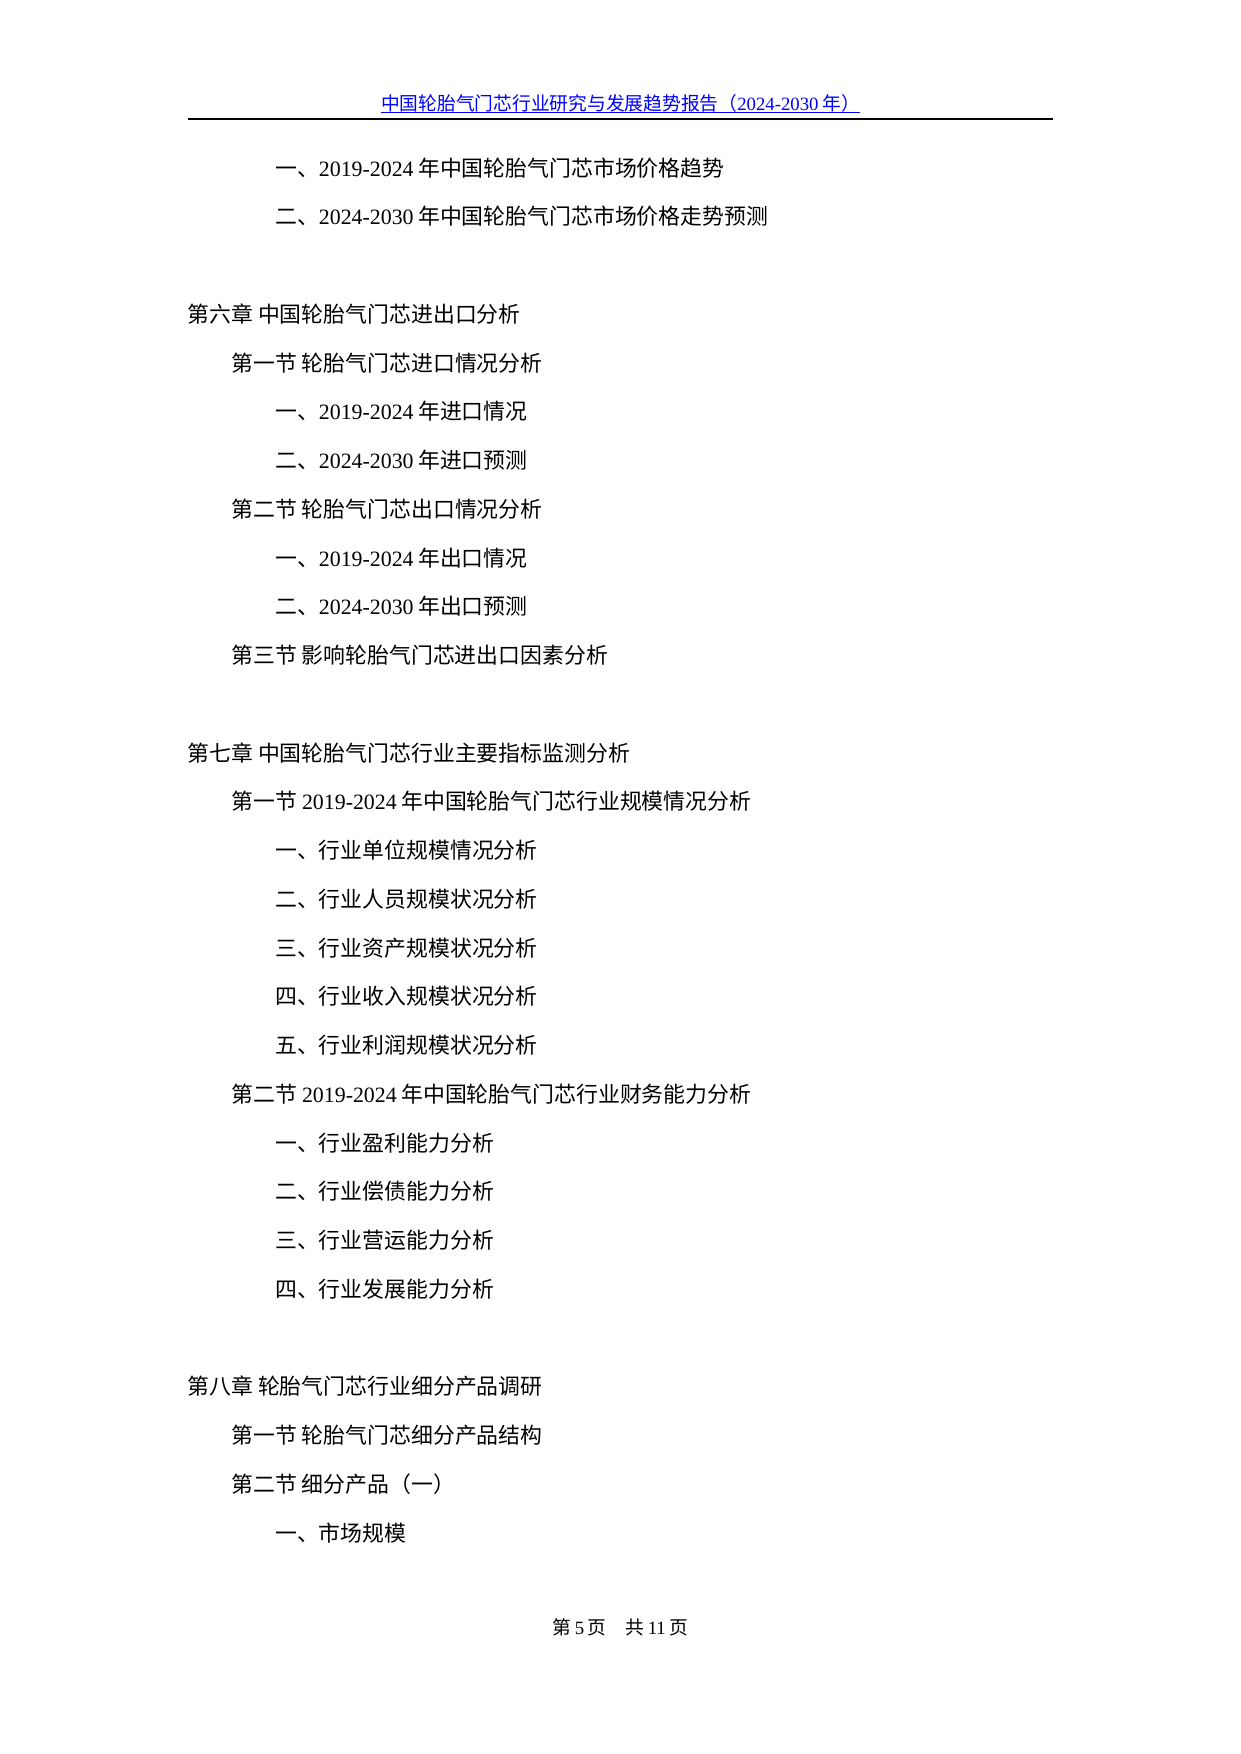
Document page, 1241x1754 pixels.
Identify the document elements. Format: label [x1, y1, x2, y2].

text [187, 150, 1053, 1548]
